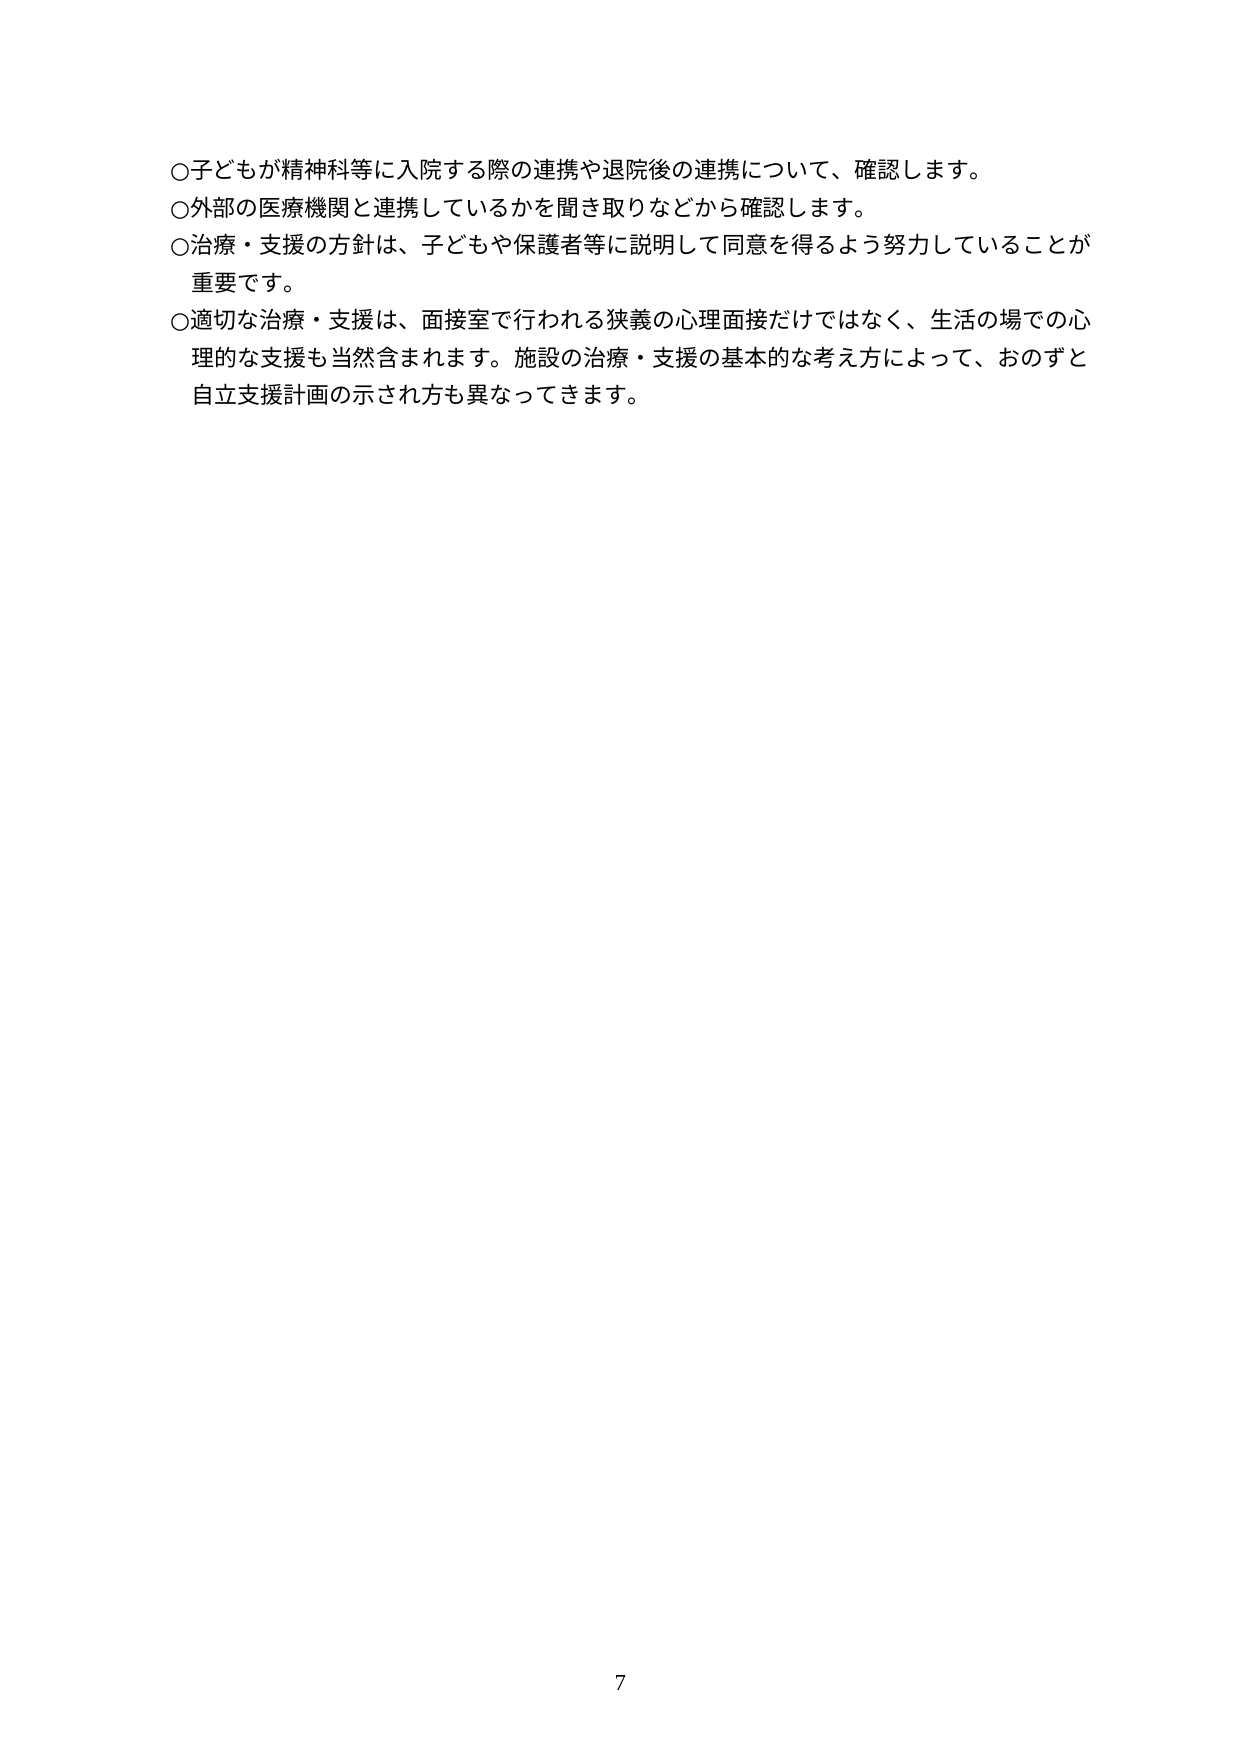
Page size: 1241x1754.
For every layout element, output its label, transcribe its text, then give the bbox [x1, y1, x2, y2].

text ○外部の医療機関と連携しているかを聞き取りなどから確認します。 [170, 185, 1092, 223]
text ○治療・支援の方針は、子どもや保護者等に説明して同意を得るよう努力していることが重要です。 [170, 223, 1092, 298]
text ○適切な治療・支援は、面接室で行われる狭義の心理面接だけではなく、生活の場での心理的な支援も当然含まれます。施設の治療・支援の基本的な考え方によって、おのずと自立支援計画の示され方も異なってきます。 [170, 298, 1092, 410]
text ○子どもが精神科等に入院する際の連携や退院後の連携について、確認します。 [170, 148, 1092, 185]
